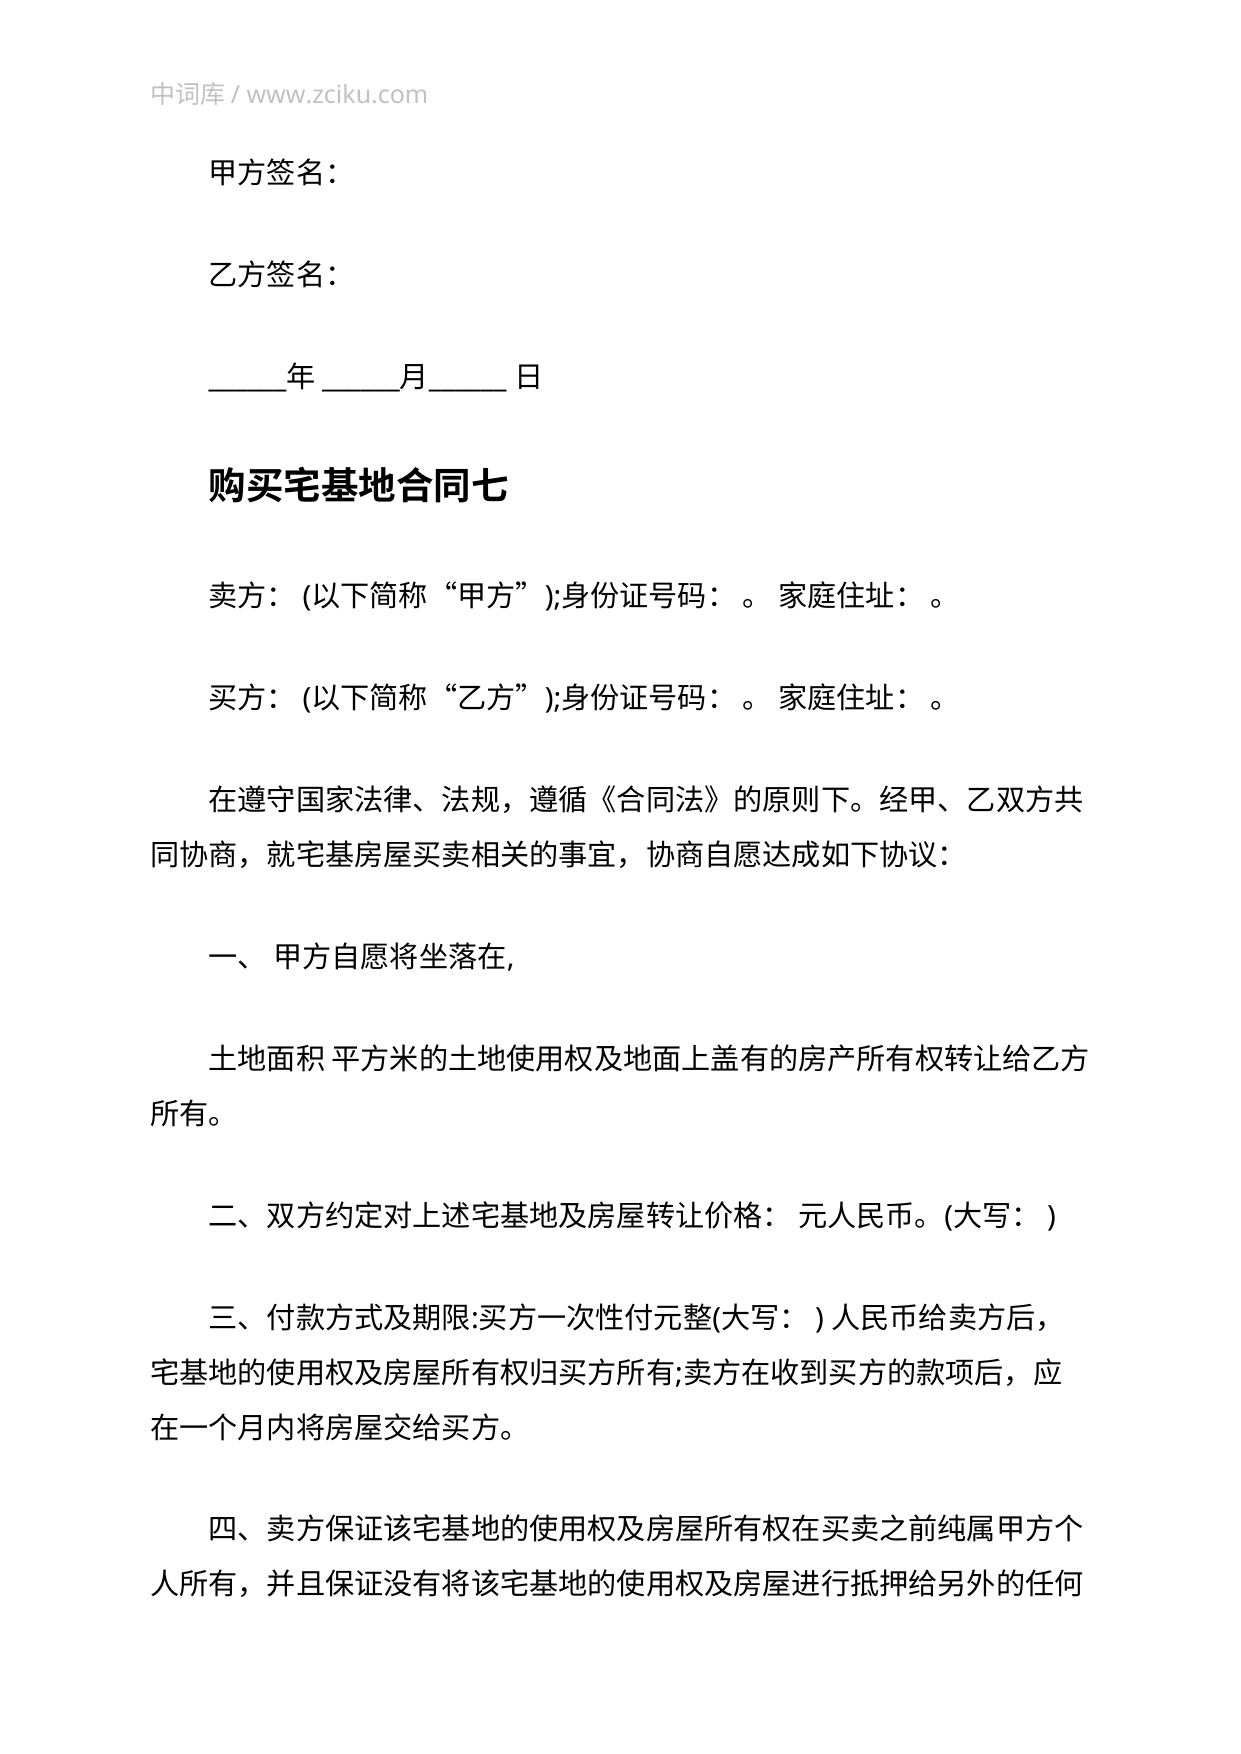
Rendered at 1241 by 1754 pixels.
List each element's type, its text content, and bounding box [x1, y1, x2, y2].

text 一、 甲方自愿将坐落在, [150, 933, 1090, 976]
text ______年 ______月______ 日 [150, 353, 1090, 396]
text 土地面积 平方米的土地使用权及地面上盖有的房产所有权转让给乙方所有。 [150, 1036, 1090, 1133]
text 在遵守国家法律、法规，遵循《合同法》的原则下。经甲、乙双方共同协商，就宅基房屋买卖相关的事宜，协商自愿达成如下协议： [150, 777, 1090, 874]
text 二、双方约定对上述宅基地及房屋转让价格： 元人民币。(大写： ) [150, 1192, 1090, 1234]
text 甲方签名： [150, 150, 1090, 192]
text 买方： (以下简称“乙方”);身份证号码： 。 家庭住址： 。 [150, 675, 1090, 717]
text 三、付款方式及期限:买方一次性付元整(大写： ) 人民币给卖方后，宅基地的使用权及房屋所有权归买方所有;卖方在收到买方的款项后，应在一个月内将房屋交给买方。 [150, 1294, 1090, 1446]
text 购买宅基地合同七 [150, 456, 1090, 510]
text 卖方： (以下简称“甲方”);身份证号码： 。 家庭住址： 。 [150, 573, 1090, 615]
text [150, 1506, 1090, 1603]
text 乙方签名： [150, 252, 1090, 294]
